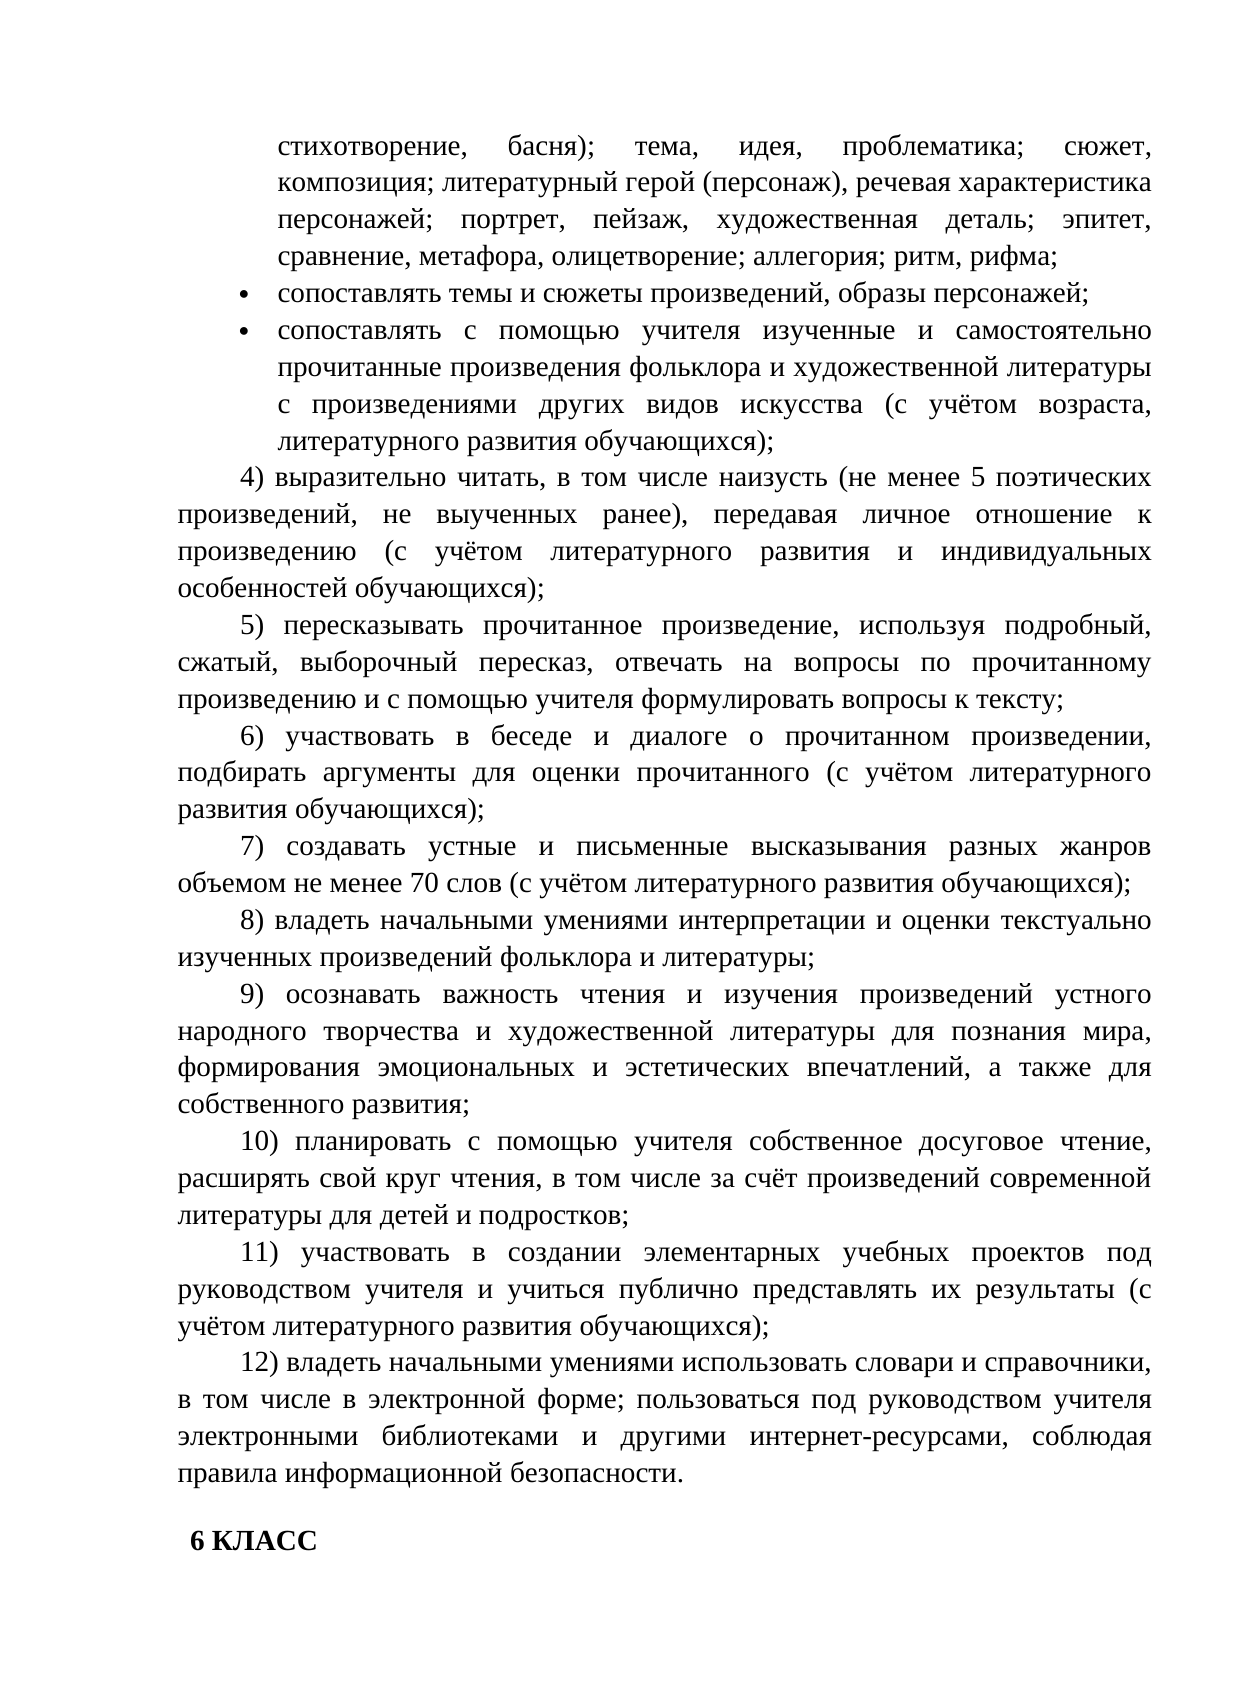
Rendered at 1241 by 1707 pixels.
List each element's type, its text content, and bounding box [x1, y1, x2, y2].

text 6 КЛАСС [190, 1523, 1152, 1556]
text 12) владеть начальными умениями использовать словари и справочники, в том числе в электронной форме; пользоваться под руководством учителя электронными библиотеками и другими интернет-ресурсами, соблюдая правила информационной безопасности. [177, 1344, 1152, 1489]
list сопоставлять с помощью учителя изученные и самостоятельно прочитанные произведения фольклора и художественной литературы с произведениями других видов искусства (с учётом возраста, литературного развития обучающихся); [240, 312, 1152, 456]
text 10) планировать с помощью учителя собственное досуговое чтение, расширять свой круг чтения, в том числе за счёт произведений современной литературы для детей и подростков; [177, 1123, 1152, 1231]
text 11) участвовать в создании элементарных учебных проектов под руководством учителя и учиться публично представлять их результаты (с учётом литературного развития обучающихся); [177, 1234, 1152, 1341]
text 8) владеть начальными умениями интерпретации и оценки текстуально изученных произведений фольклора и литературы; [177, 902, 1152, 972]
text 9) осознавать важность чтения и изучения произведений устного народного творчества и художественной литературы для познания мира, формирования эмоциональных и эстетических впечатлений, а также для собственного развития; [177, 976, 1152, 1120]
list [240, 128, 1152, 272]
list сопоставлять темы и сюжеты произведений, образы персонажей; [240, 275, 1152, 309]
text 5) пересказывать прочитанное произведение, используя подробный, сжатый, выборочный пересказ, отвечать на вопросы по прочитанному произведению и с помощью учителя формулировать вопросы к тексту; [177, 607, 1152, 714]
text 6) участвовать в беседе и диалоге о прочитанном произведении, подбирать аргументы для оценки прочитанного (с учётом литературного развития обучающихся); [177, 718, 1152, 825]
text 4) выразительно читать, в том числе наизусть (не менее 5 поэтических произведений, не выученных ранее), передавая личное отношение к произведению (с учётом литературного развития и индивидуальных особенностей обучающихся); [177, 459, 1152, 604]
text 7) создавать устные и письменные высказывания разных жанров объемом не менее 70 слов (с учётом литературного развития обучающихся); [177, 828, 1152, 899]
